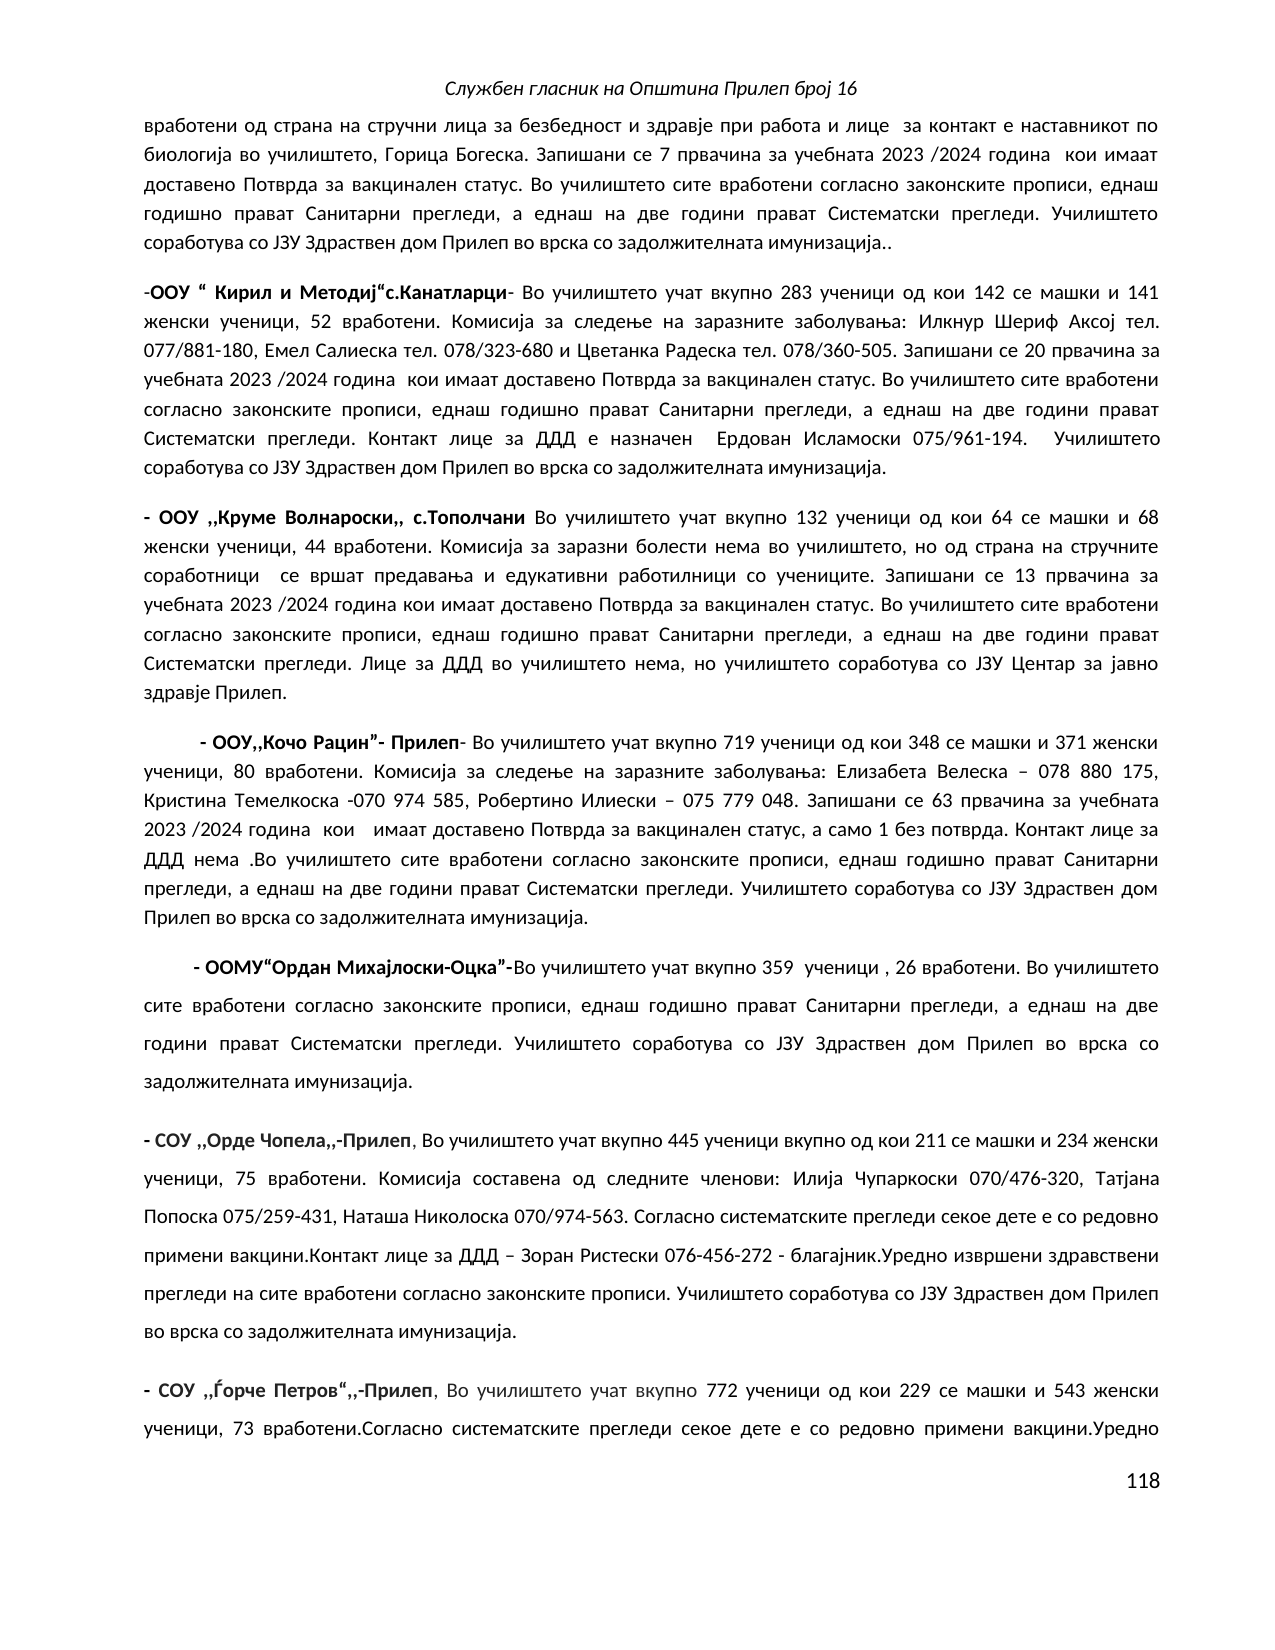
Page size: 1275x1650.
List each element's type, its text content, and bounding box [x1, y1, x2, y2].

text - ООУ,,Кочо Рацин”- Прилеп- Во училиштето учат вкупно 719 ученици од кои 348 се машки и 371 женски ученици, 80 вработени. Комисија за следење на заразните заболувања: Елизабета Велеска – 078 880 175, Кристина Темелкоска -070 974 585, Робертино Илиески – 075 779 048. Запишани се 63 првачина за учебната 2023 /2024 година кои имаат доставено Потврда за вакцинален статус, а само 1 без потврда. Контакт лице за ДДД нема .Во училиштето сите вработени согласно законските прописи, еднаш годишно прават Санитарни прегледи, а еднаш на две години прават Систематски прегледи. Училиштето соработува со ЈЗУ Здраствен дом Прилеп во врска со задолжителната имунизација. [144, 729, 1160, 929]
text - ООУ ,,Круме Волнароски,, с.Тополчани Во училиштето учат вкупно 132 ученици од кои 64 се машки и 68 женски ученици, 44 вработени. Комисија за заразни болести нема во училиштето, но од страна на стручните соработници се вршат предавања и едукативни работилници со учениците. Запишани се 13 првачина за учебната 2023 /2024 година кои имаат доставено Потврда за вакцинален статус. Во училиштето сите вработени согласно законските прописи, еднаш годишно прават Санитарни прегледи, а еднаш на две години прават Систематски прегледи. Лице за ДДД во училиштето нема, но училиштето соработува со ЈЗУ Центар за јавно здравје Прилеп. [144, 504, 1160, 704]
text - СОУ ,,Орде Чопела,,-Прилеп, Во училиштето учат вкупно 445 ученици вкупно од кои 211 се машки и 234 женски ученици, 75 вработени. Комисија составена од следните членови: Илија Чупаркоски 070/476-320, Татјана Попоска 075/259-431, Наташа Николоска 070/974-563. Согласно систематските прегледи секое дете е со редовно примени вакцини.Контакт лице за ДДД – Зоран Ристески 076-456-272 - благајник.Уредно извршени здравствени прегледи на сите вработени согласно законските прописи. Училиштето соработува со ЈЗУ Здраствен дом Прилеп во врска со задолжителната имунизација. [144, 1127, 1160, 1343]
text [144, 1377, 1160, 1441]
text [144, 112, 1160, 254]
text - ООМУ“Ордан Михајлоски-Оцка”-Во училиштето учат вкупно 359 ученици , 26 вработени. Во училиштето сите вработени согласно законските прописи, еднаш годишно прават Санитарни прегледи, а еднаш на две години прават Систематски прегледи. Училиштето соработува со ЈЗУ Здраствен дом Прилеп во врска со задолжителната имунизација. [144, 954, 1160, 1094]
text -ООУ “ Кирил и Методиј“с.Канатларци- Во училиштето учат вкупно 283 ученици од кои 142 се машки и 141 женски ученици, 52 вработени. Комисија за следење на заразните заболувања: Илкнур Шериф Аксој тел. 077/881-180, Емел Салиеска тел. 078/323-680 и Цветанка Радеска тел. 078/360-505. Запишани се 20 првачина за учебната 2023 /2024 година кои имаат доставено Потврда за вакцинален статус. Во училиштето сите вработени согласно законските прописи, еднаш годишно прават Санитарни прегледи, а еднаш на две години прават Систематски прегледи. Контакт лице за ДДД е назначен Ердован Исламоски 075/961-194. Училиштето соработува со ЈЗУ Здраствен дом Прилеп во врска со задолжителната имунизација. [144, 279, 1160, 479]
